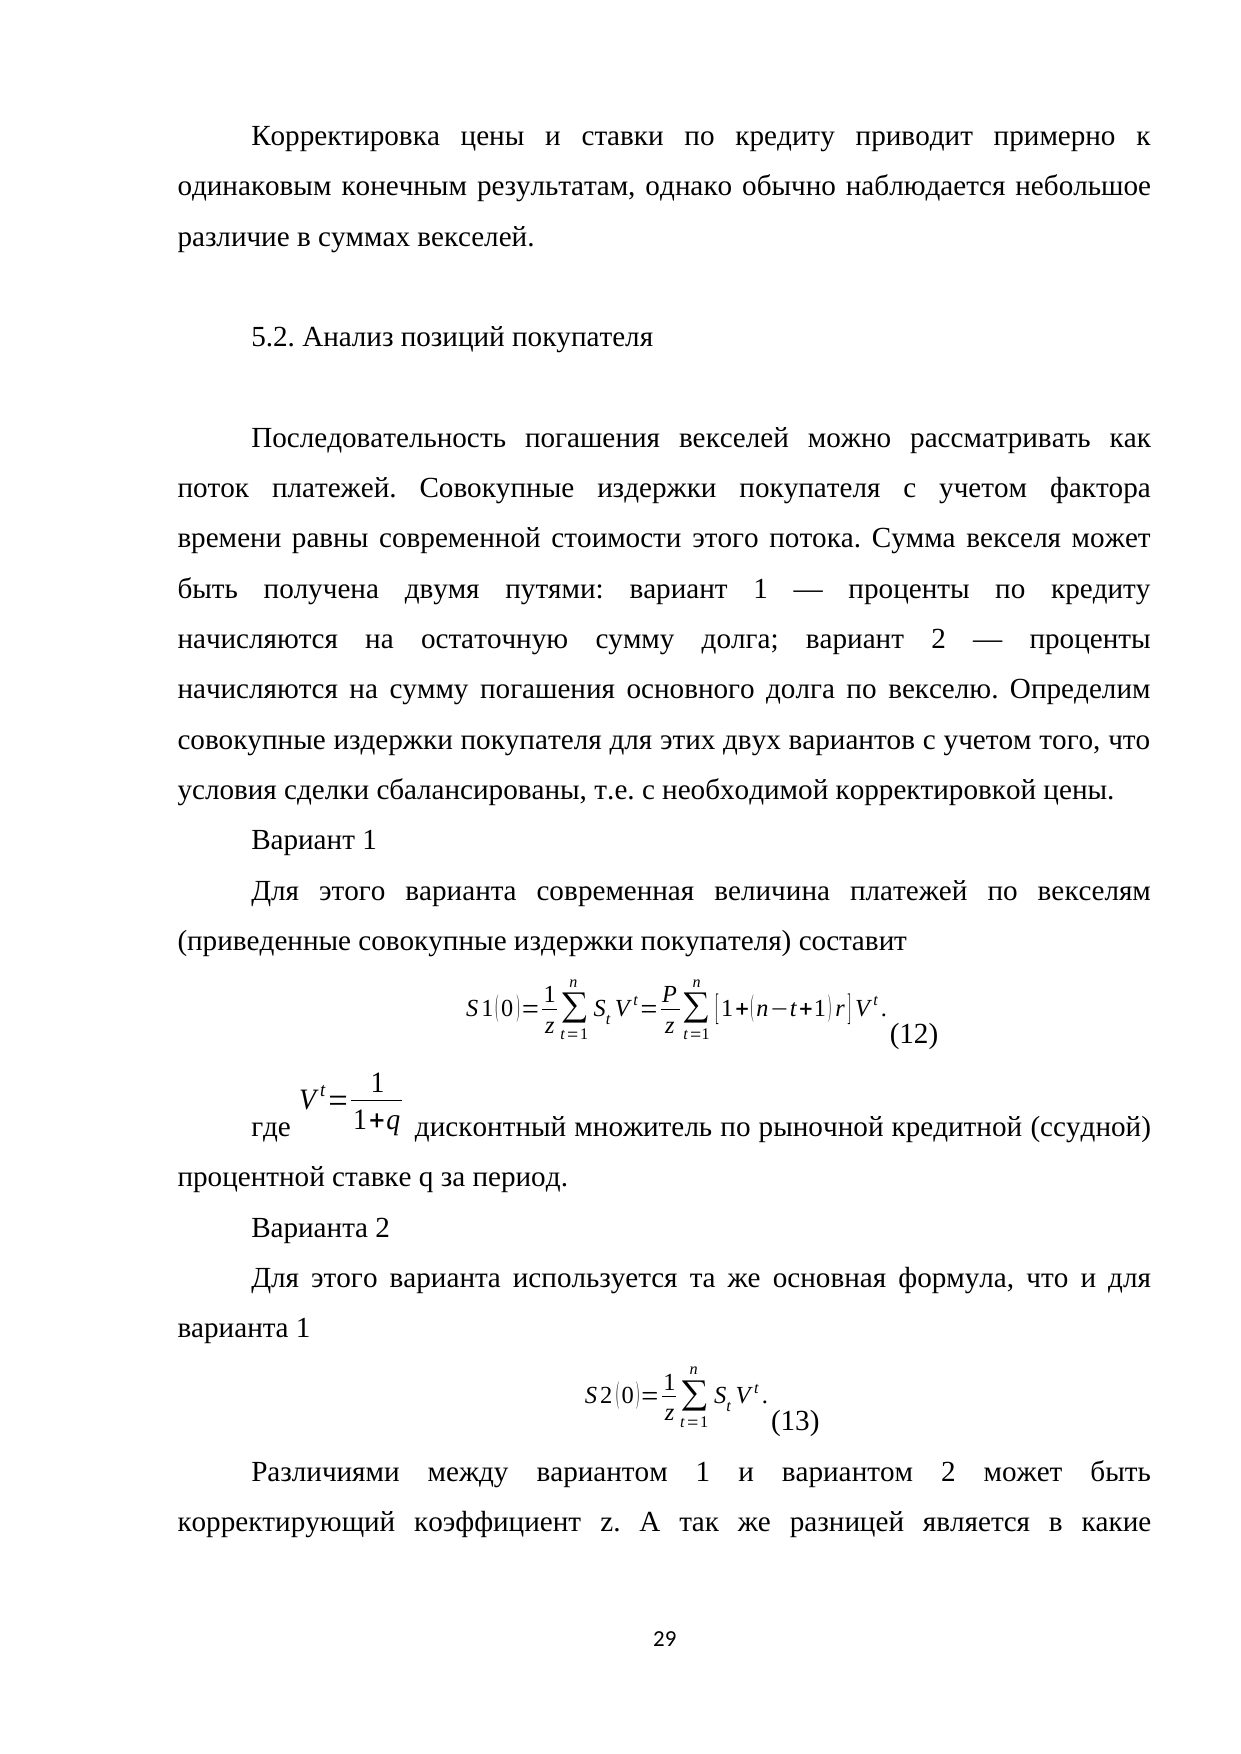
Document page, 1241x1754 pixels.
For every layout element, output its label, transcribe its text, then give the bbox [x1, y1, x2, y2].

text Вариант 1 [177, 822, 1152, 856]
text где дисконтный множитель по рыночной кредитной (ссудной) процентной ставке q за период. [177, 1066, 1152, 1193]
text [177, 1454, 1152, 1538]
subtitle 5.2. Анализ позиций покупателя [177, 319, 1152, 353]
text Последовательность погашения векселей можно рассматривать как поток платежей. Совокупные издержки покупателя с учетом фактора времени равны современной стоимости этого потока. Сумма векселя может быть получена двумя путями: вариант 1 — проценты по кредиту начисляются на остаточную сумму долга; вариант 2 — проценты начисляются на сумму погашения основного долга по векселю. Определим совокупные издержки покупателя для этих двух вариантов с учетом того, что условия сделки сбалансированы, т.е. с необходимой корректировкой цены. [177, 420, 1152, 806]
text Варианта 2 [177, 1210, 1152, 1243]
text Для этого варианта используется та же основная формула, что и для варианта 1 [177, 1260, 1152, 1344]
text (12) [177, 973, 1152, 1050]
text Корректировка цены и ставки по кредиту приводит примерно к одинаковым конечным результатам, однако обычно наблюдается небольшое различие в суммах векселей. [177, 118, 1152, 252]
text (13) [177, 1361, 1152, 1437]
text Для этого варианта современная величина платежей по векселям (приведенные совокупные издержки покупателя) составит [177, 873, 1152, 957]
